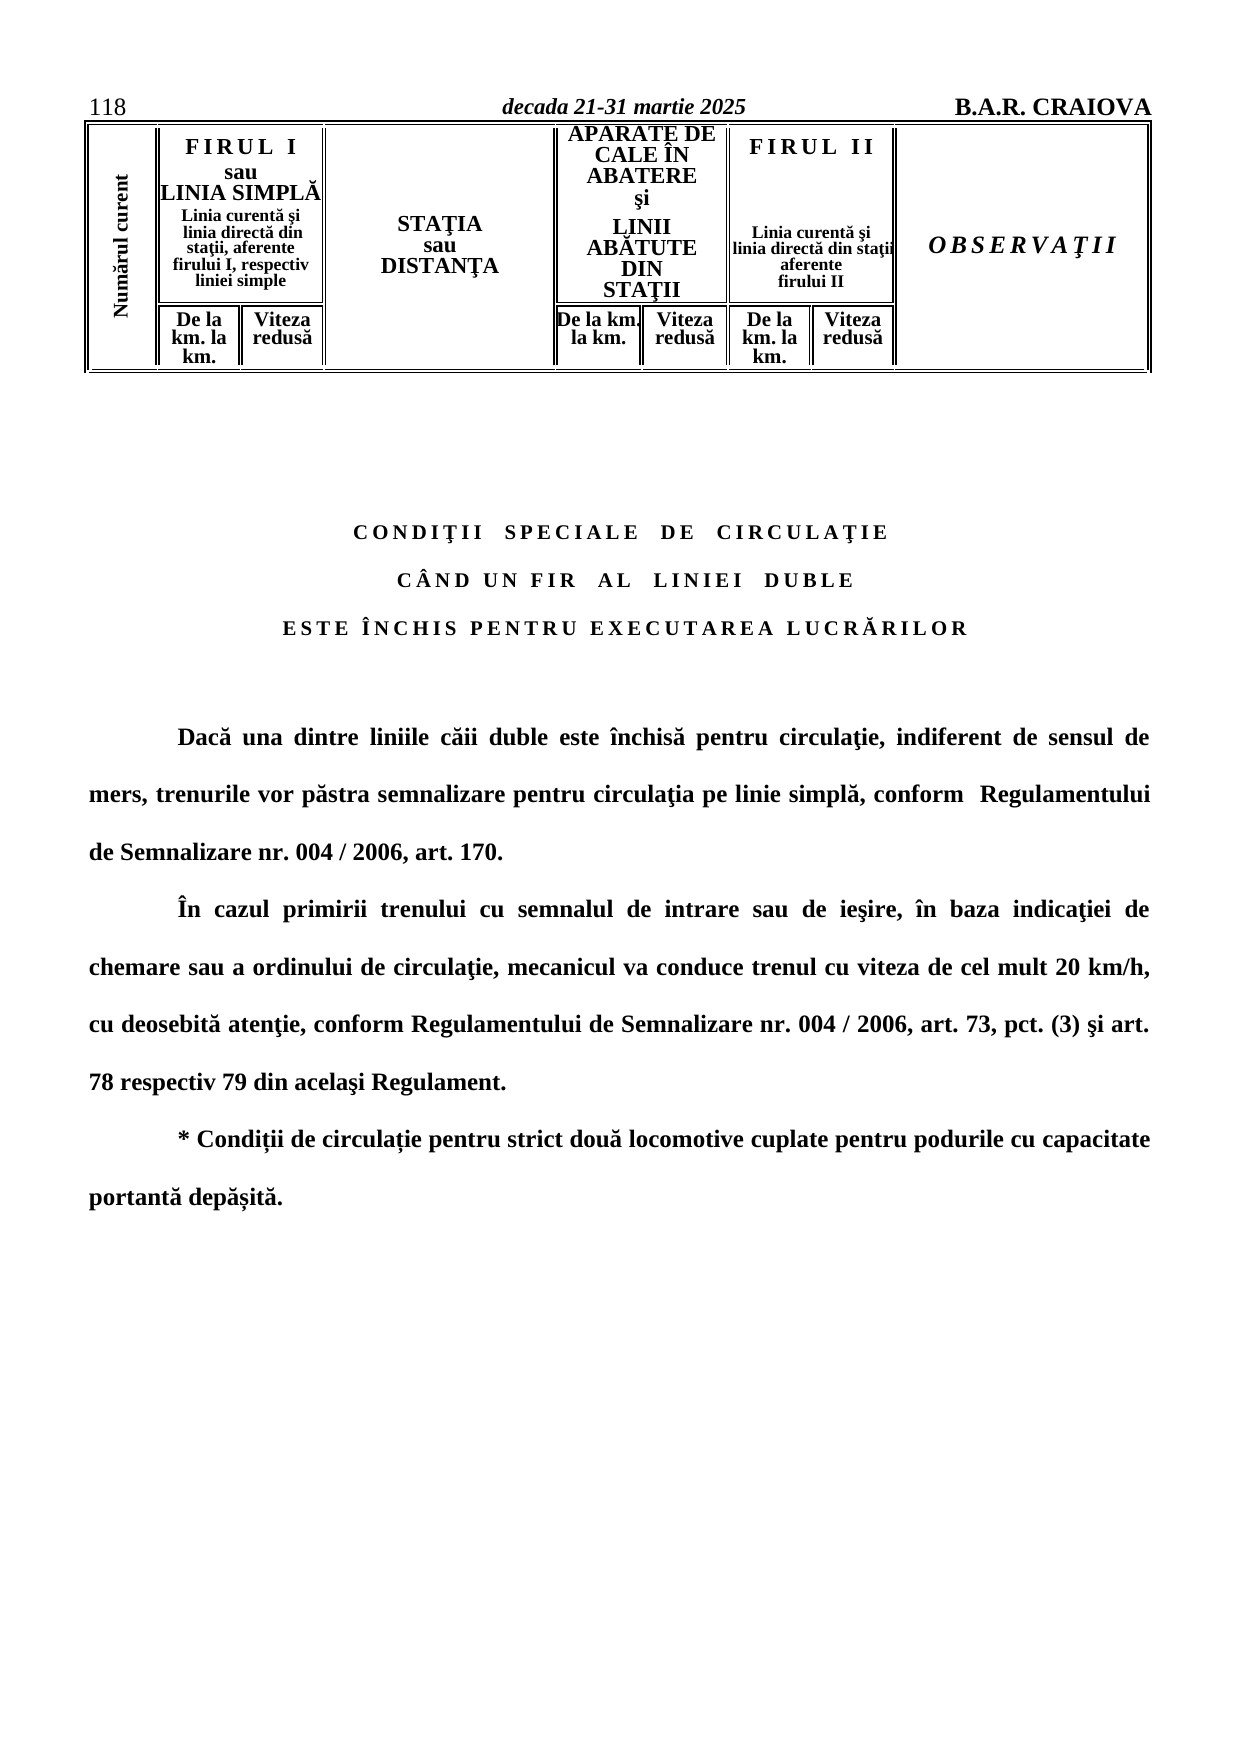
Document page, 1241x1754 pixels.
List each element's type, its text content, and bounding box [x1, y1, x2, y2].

text CÂND UN FIR AL LINIEI DUBLE [94, 568, 1146, 592]
text Dacă una dintre liniile căii duble este închisă pentru circulaţie, indiferent de sensul de mers, trenurile vor păstra semnalizare pentru circulaţia pe linie simplă, conform Regulamentului de Semnalizare nr. 004 / 2006, art. 170. [89, 722, 1152, 866]
text CONDIŢII SPECIALE DE CIRCULAŢIE [94, 520, 1146, 544]
text * Condiții de circulație pentru strict două locomotive cuplate pentru podurile cu capacitate portantă depășită. [89, 1124, 1152, 1211]
text ESTE ÎNCHIS PENTRU EXECUTAREA LUCRĂRILOR [94, 616, 1146, 640]
text În cazul primirii trenului cu semnalul de intrare sau de ieşire, în baza indicaţiei de chemare sau a ordinului de circulaţie, mecanicul va conduce trenul cu viteza de cel mult 20 km/h, cu deosebită atenţie, conform Regulamentului de Semnalizare nr. 004 / 2006, art. 73, pct. (3) şi art. 78 respectiv 79 din acelaşi Regulament. [89, 894, 1152, 1096]
